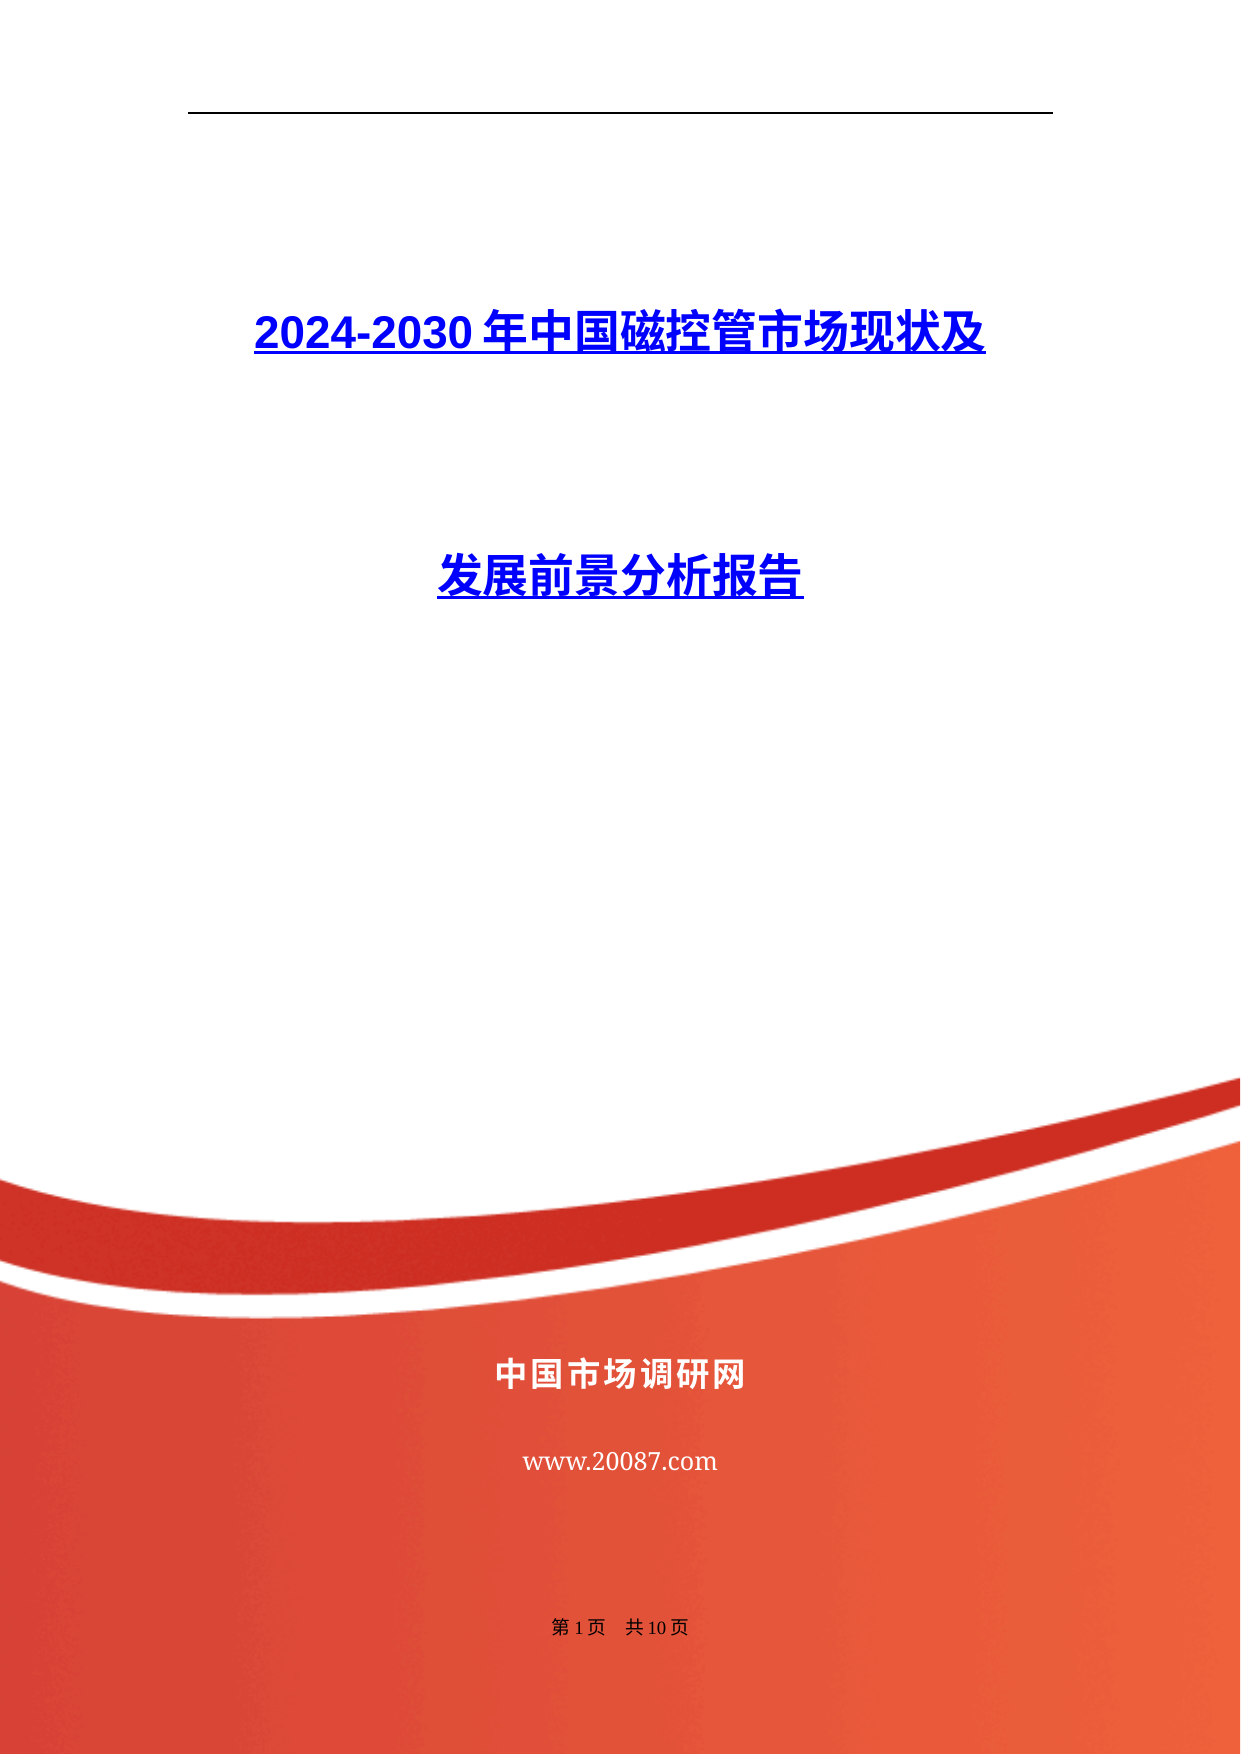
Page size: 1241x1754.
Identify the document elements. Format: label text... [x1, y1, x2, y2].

subtitle 中国市场调研网 [187, 1339, 1053, 1404]
picture [0, 1006, 1241, 1754]
table_header 2024-2030年中国磁控管市场现状及发展前景分析报告 [188, 207, 1053, 773]
text www.20087.com [187, 1428, 1053, 1493]
